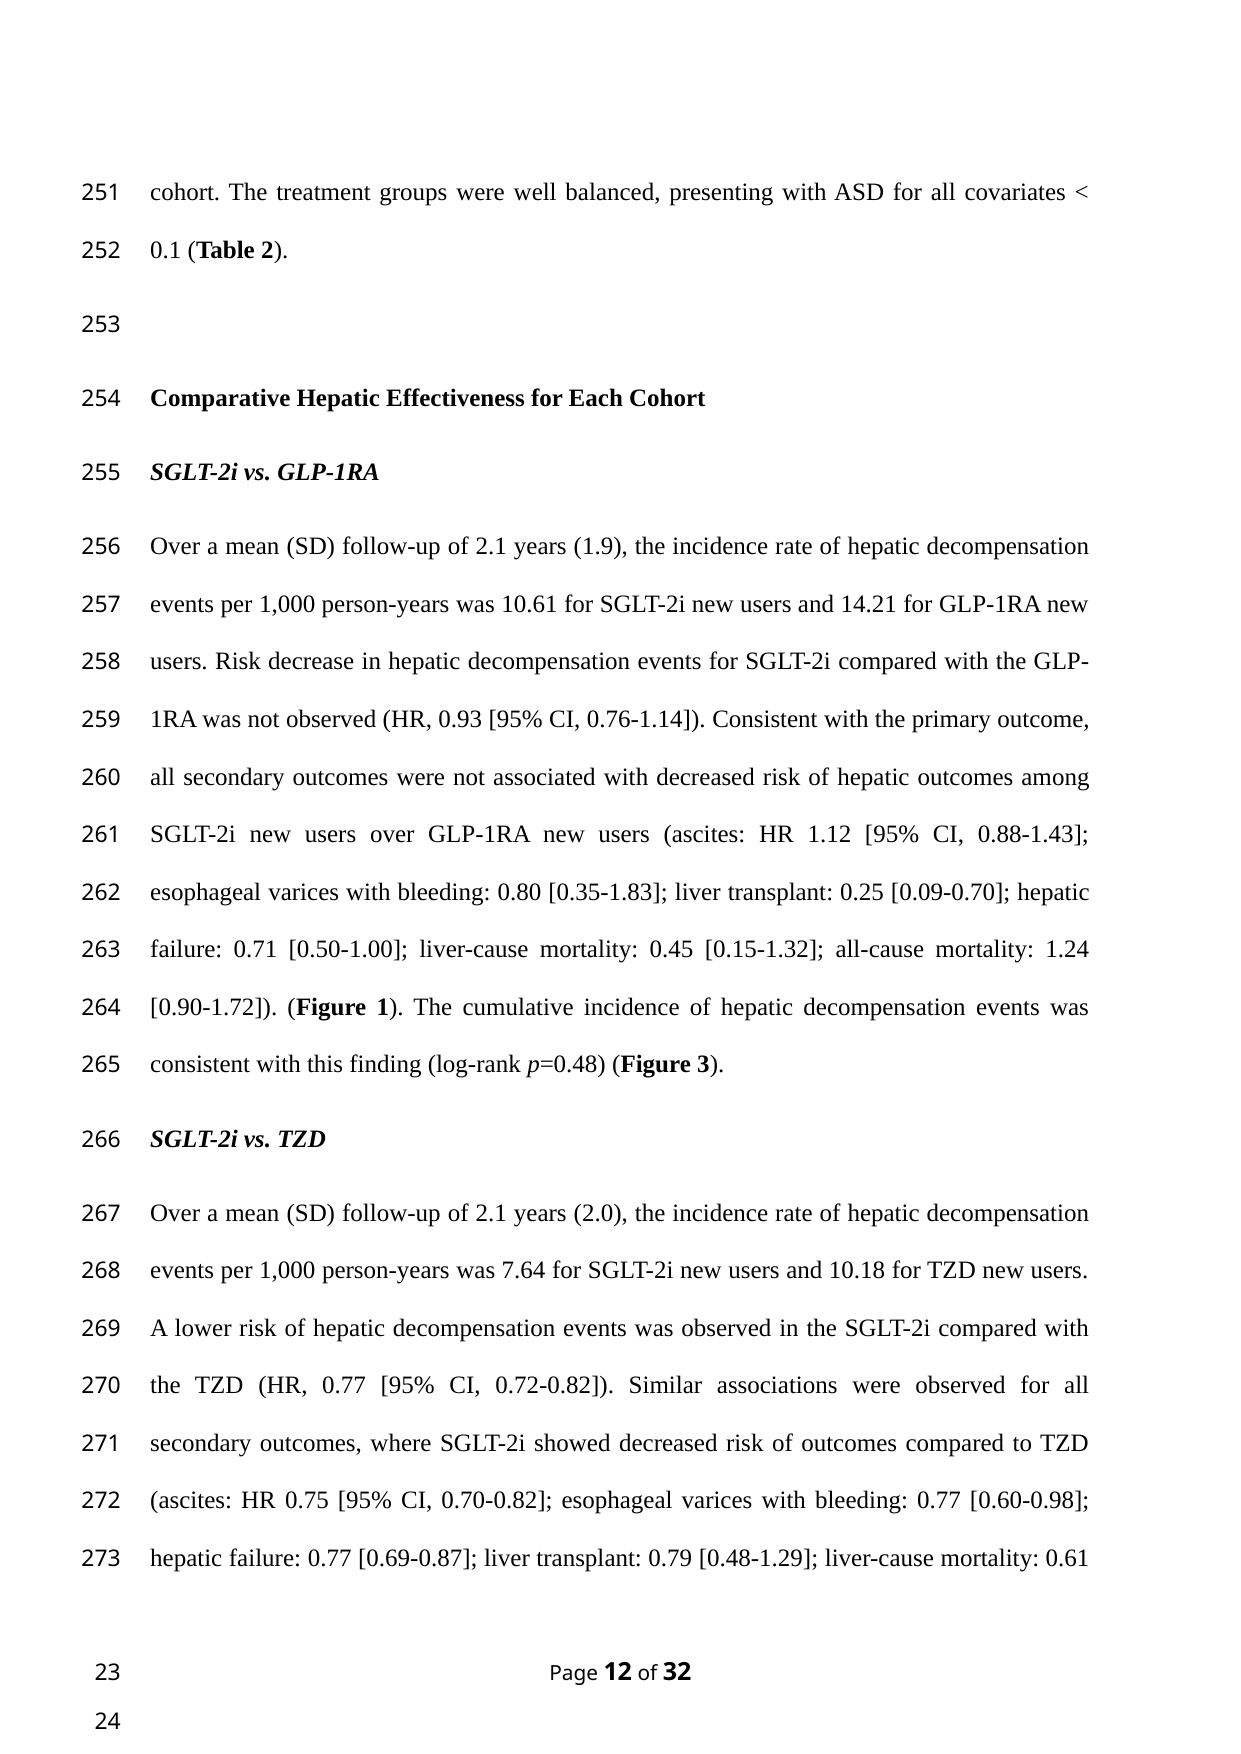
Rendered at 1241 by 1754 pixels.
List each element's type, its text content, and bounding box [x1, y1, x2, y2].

text SGLT-2i vs. TZD [150, 1124, 1090, 1152]
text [150, 177, 1090, 263]
text Over a mean (SD) follow-up of 2.1 years (1.9), the incidence rate of hepatic decompensation events per 1,000 person-years was 10.61 for SGLT-2i new users and 14.21 for GLP-1RA new users. Risk decrease in hepatic decompensation events for SGLT-2i compared with the GLP-1RA was not observed (HR, 0.93 [95% CI, 0.76-1.14]). Consistent with the primary outcome, all secondary outcomes were not associated with decreased risk of hepatic outcomes among SGLT-2i new users over GLP-1RA new users (ascites: HR 1.12 [95% CI, 0.88-1.43]; esophageal varices with bleeding: 0.80 [0.35-1.83]; liver transplant: 0.25 [0.09-0.70]; hepatic failure: 0.71 [0.50-1.00]; liver-cause mortality: 0.45 [0.15-1.32]; all-cause mortality: 1.24 [0.90-1.72]). (Figure 1). The cumulative incidence of hepatic decompensation events was consistent with this finding (log-rank p=0.48) (Figure 3). [150, 531, 1090, 1078]
text SGLT-2i vs. GLP-1RA [150, 457, 1090, 486]
text Comparative Hepatic Effectiveness for Each Cohort [150, 383, 1090, 412]
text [150, 1198, 1090, 1572]
